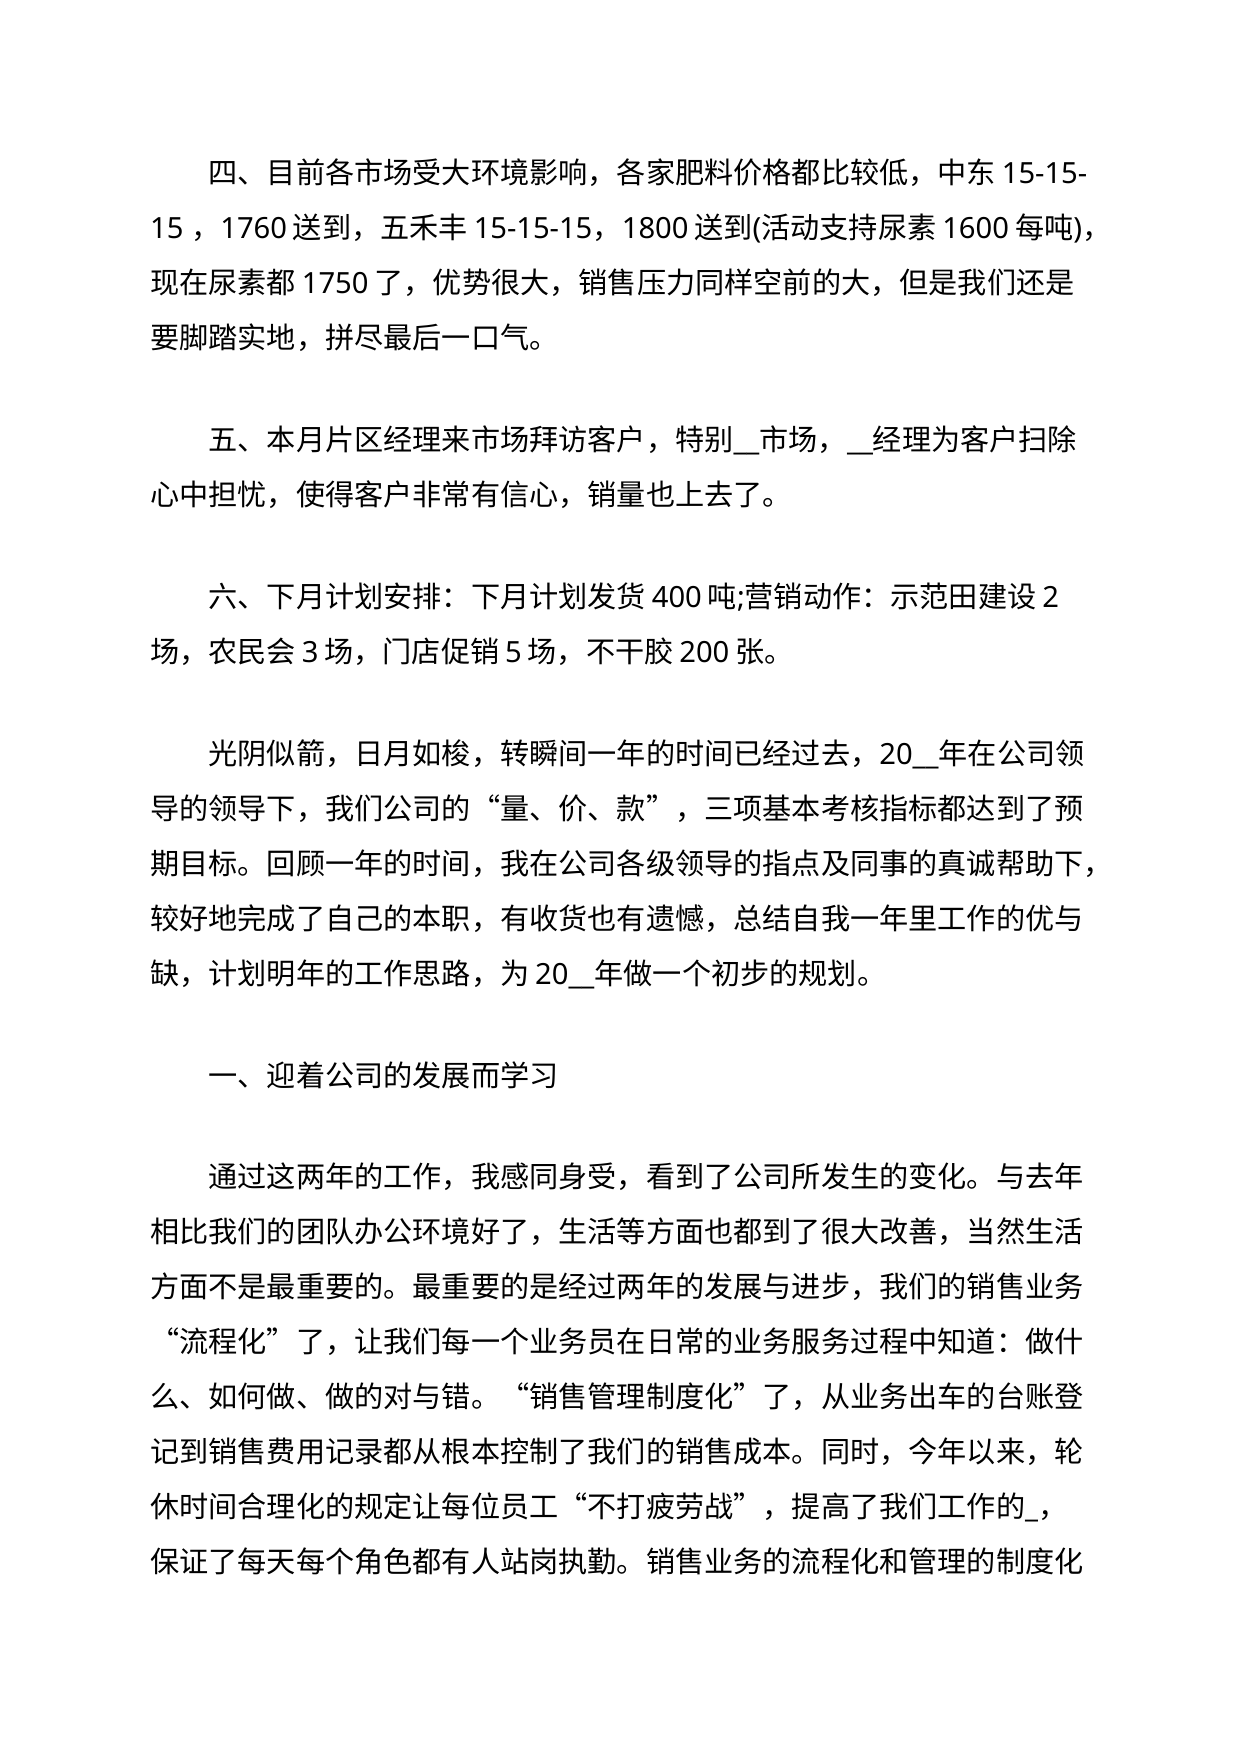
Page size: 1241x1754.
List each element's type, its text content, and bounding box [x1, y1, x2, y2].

text 光阴似箭，日月如梭，转瞬间一年的时间已经过去，20__年在公司领导的领导下，我们公司的“量、价、款”，三项基本考核指标都达到了预期目标。回顾一年的时间，我在公司各级领导的指点及同事的真诚帮助下，较好地完成了自己的本职，有收货也有遗憾，总结自我一年里工作的优与缺，计划明年的工作思路，为20__年做一个初步的规划。 [150, 731, 1090, 993]
text 五、本月片区经理来市场拜访客户，特别__市场，__经理为客户扫除心中担忧，使得客户非常有信心，销量也上去了。 [150, 417, 1090, 514]
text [150, 1154, 1090, 1581]
text 六、下月计划安排：下月计划发货400吨;营销动作：示范田建设2场，农民会3场，门店促销5场，不干胶200张。 [150, 573, 1090, 671]
text 四、目前各市场受大环境影响，各家肥料价格都比较低，中东15-15-15 ，1760送到，五禾丰15-15-15，1800送到(活动支持尿素1600每吨)，现在尿素都1750了，优势很大，销售压力同样空前的大，但是我们还是要脚踏实地，拼尽最后一口气。 [150, 150, 1090, 357]
text 一、迎着公司的发展而学习 [150, 1052, 1090, 1094]
